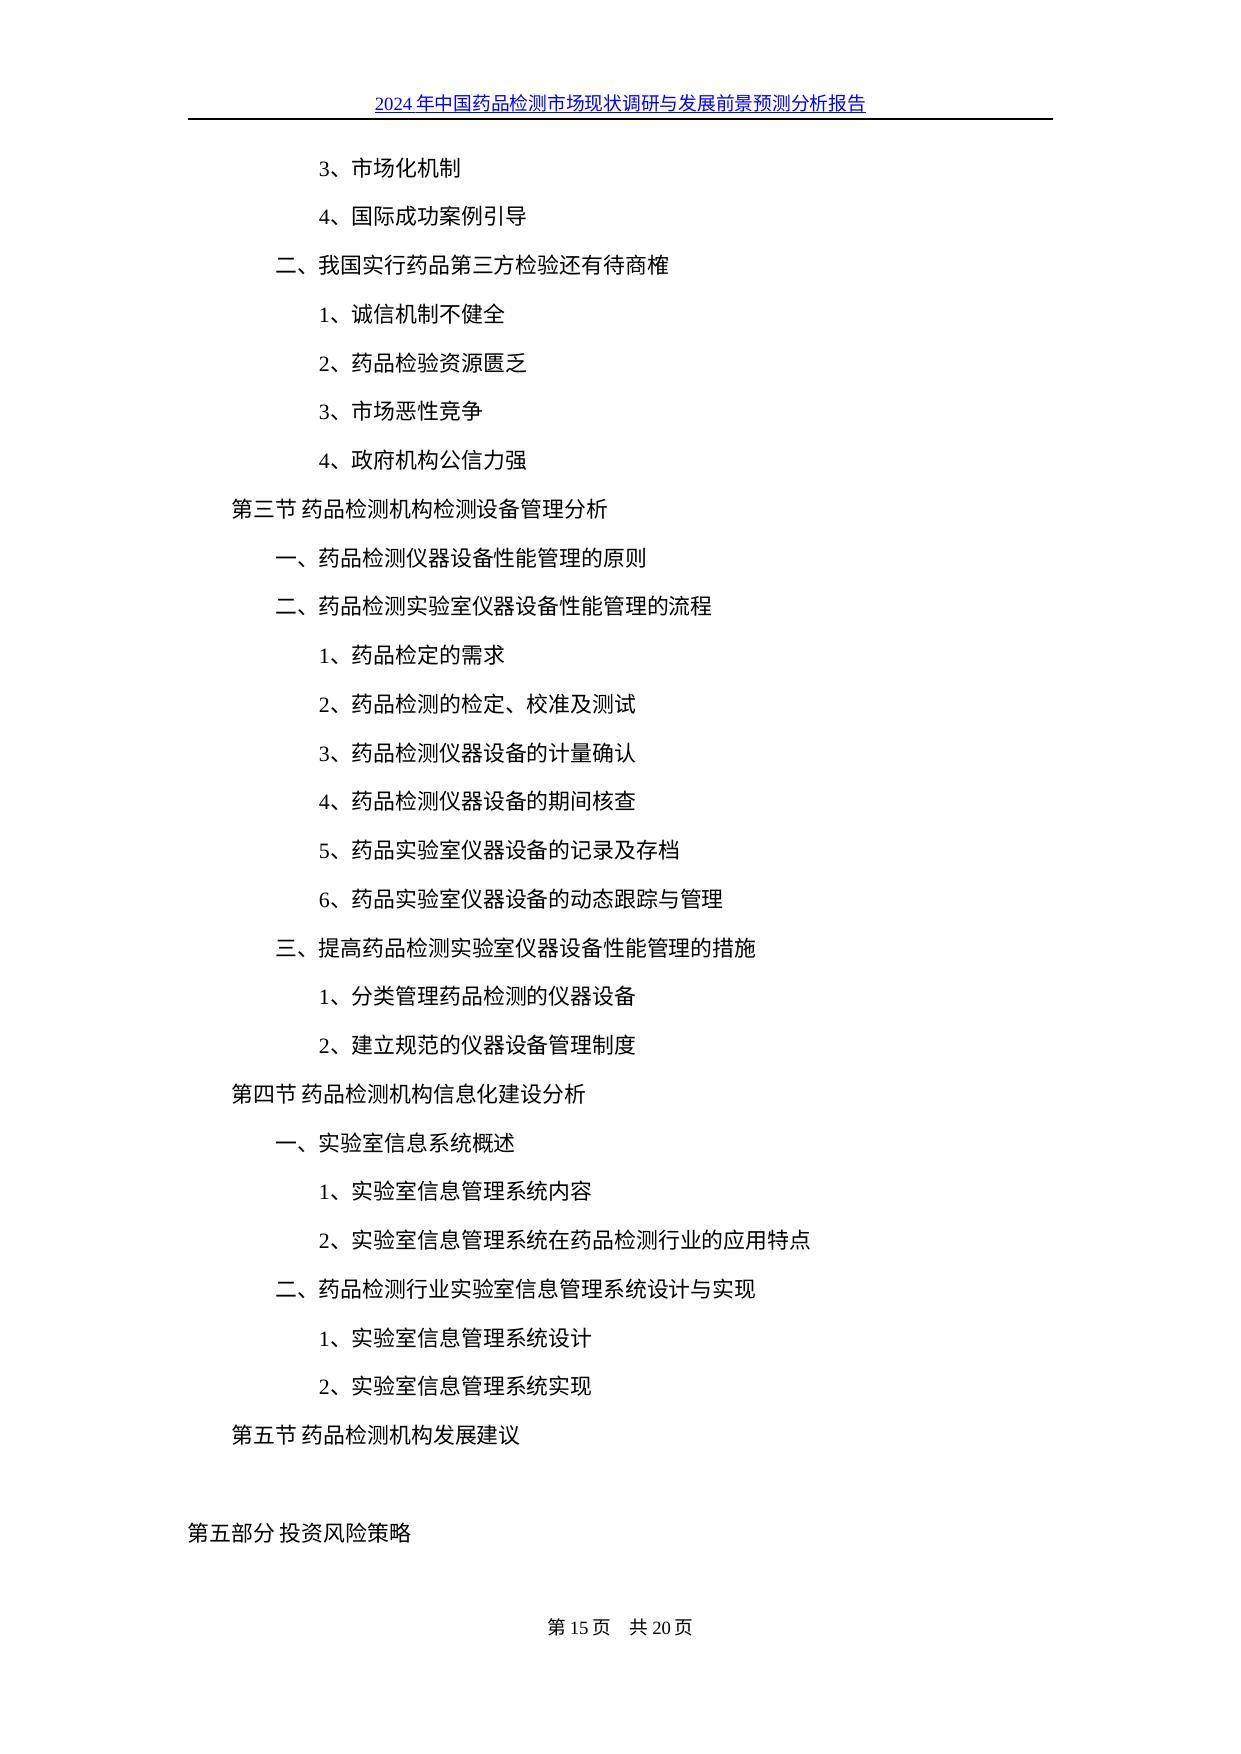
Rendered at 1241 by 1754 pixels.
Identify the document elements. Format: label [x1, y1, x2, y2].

text [187, 150, 1053, 1548]
